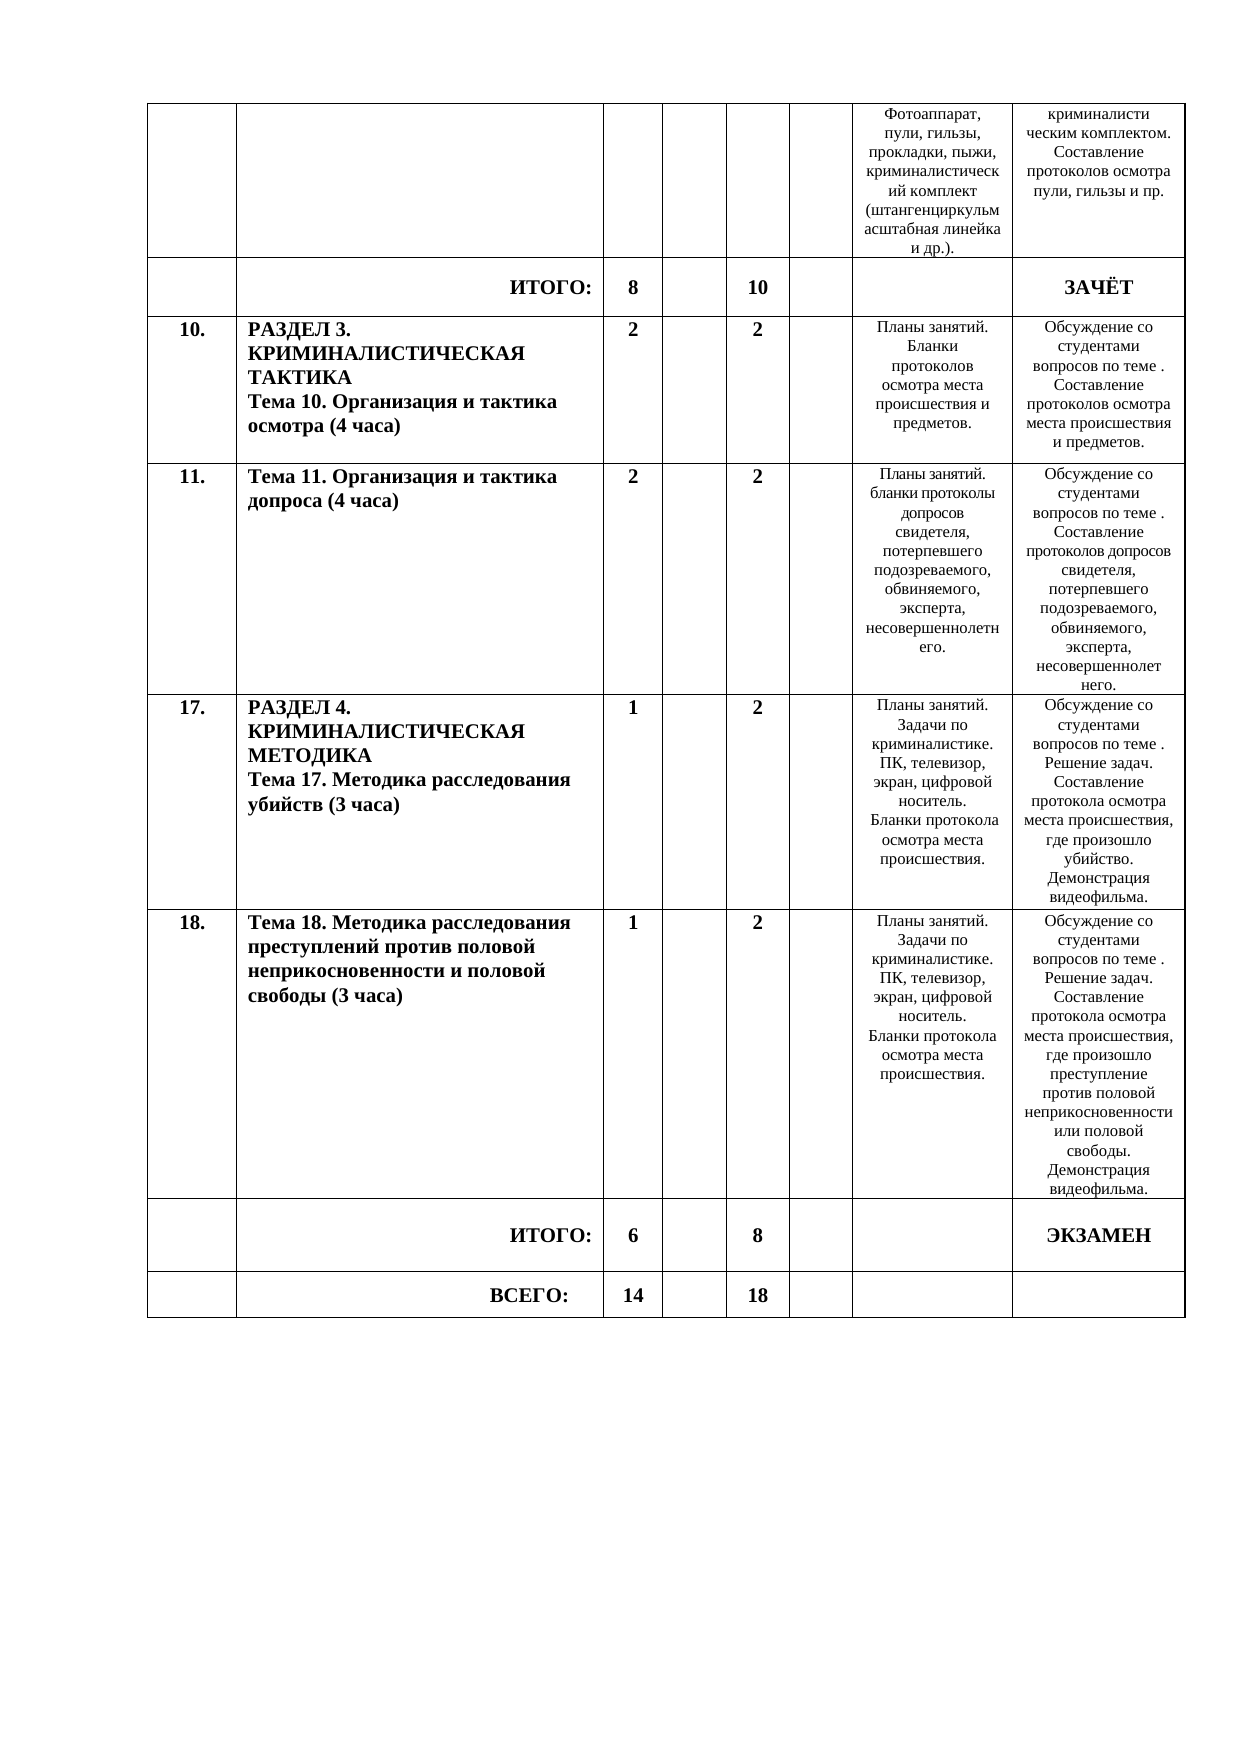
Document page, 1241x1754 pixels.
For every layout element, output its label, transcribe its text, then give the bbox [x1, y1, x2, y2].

table_cell ЗАЧЁТ [1013, 258, 1184, 316]
table_cell [663, 695, 726, 909]
table_cell 2 [727, 104, 789, 257]
table_cell [663, 910, 726, 1198]
table_cell Обсуждение со студентами вопросов по теме . Решение задач. Составление протокола осмотра места происшествия, где произошло убийство. Демонстрация видеофильма. [1013, 695, 1184, 909]
table_cell [148, 258, 236, 316]
table_cell Планы занятий. Бланки протоколов осмотра места происшествия и предметов. [853, 317, 1012, 463]
table_cell [790, 1199, 852, 1271]
table_cell [790, 317, 852, 463]
table_cell 6 [604, 1199, 662, 1271]
table_cell [663, 317, 726, 463]
table_cell [663, 1272, 726, 1317]
table_cell 2 [604, 317, 662, 463]
table_cell Тема 18. Методика расследования преступлений против половой неприкосновенности и половой свободы (3 часа) [237, 910, 603, 1198]
table_cell 14 [604, 1272, 662, 1317]
table_cell ИТОГО: [237, 1199, 603, 1271]
table_cell ИТОГО: [237, 258, 603, 316]
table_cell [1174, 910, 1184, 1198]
table_cell [790, 695, 852, 909]
table_cell [853, 1272, 1012, 1317]
table_cell 18. [148, 910, 236, 1198]
table_cell [790, 104, 852, 257]
table_cell 8 [604, 258, 662, 316]
table_cell [148, 1272, 236, 1317]
table_cell 1 [604, 695, 662, 909]
table_cell [663, 1199, 726, 1271]
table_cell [1013, 104, 1184, 257]
table_cell ВСЕГО: [237, 1272, 603, 1317]
table_cell РАЗДЕЛ 4. КРИМИНАЛИСТИЧЕСКАЯ МЕТОДИКА Тема 17. Методика расследования убийств (3 часа) [237, 695, 603, 909]
table_cell 2 [727, 910, 789, 1198]
table_cell [790, 1272, 852, 1317]
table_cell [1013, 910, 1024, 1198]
table_cell [853, 258, 1012, 316]
table_cell 7. [148, 104, 236, 257]
table_cell РАЗДЕЛ 3. КРИМИНАЛИСТИЧЕСКАЯ ТАКТИКА Тема 10. Организация и тактика осмотра (4 часа) [237, 317, 603, 463]
table_cell 18 [727, 1272, 789, 1317]
table_cell Обсуждение со студентами вопросов по теме . Составление протоколов допросов свидетеля, потерпевшего подозреваемого, обвиняемого, эксперта, несовершеннолет него. [1013, 464, 1184, 694]
table_cell 2 [604, 464, 662, 694]
table_cell 10 [727, 258, 789, 316]
table_cell [790, 258, 852, 316]
table_cell 17. [148, 695, 236, 909]
table_cell 2 [727, 464, 789, 694]
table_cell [237, 104, 603, 257]
table_cell [663, 104, 726, 257]
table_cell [853, 104, 1012, 257]
table_cell 8 [727, 1199, 789, 1271]
table_cell 11. [148, 464, 236, 694]
table_cell ЭКЗАМЕН [1013, 1199, 1184, 1271]
table_cell 2 [727, 695, 789, 909]
table_cell Планы занятий. бланки протоколы допросов свидетеля, потерпевшего подозреваемого, обвиняемого, эксперта, несовершеннолетнего. [853, 464, 1012, 694]
table_cell Тема 11. Организация и тактика допроса (4 часа) [237, 464, 603, 694]
table_cell [663, 258, 726, 316]
table_cell [790, 910, 852, 1198]
table_cell 10. [148, 317, 236, 463]
table_cell [853, 1199, 1012, 1271]
table_cell 2 [727, 317, 789, 463]
table_cell Обсуждение со студентами вопросов по теме . Составление протоколов осмотра места происшествия и предметов. [1013, 317, 1184, 463]
table_cell [663, 464, 726, 694]
table_cell [148, 1199, 236, 1271]
table_cell 2 [604, 104, 662, 257]
table_cell Планы занятий. Задачи по криминалистике. ПК, телевизор, экран, цифровой носитель. Бланки протокола осмотра места происшествия. [853, 695, 1012, 909]
table_cell [790, 464, 852, 694]
table_cell [1013, 1272, 1184, 1317]
table_cell 1 [604, 910, 662, 1198]
table_cell Планы занятий. Задачи по криминалистике. ПК, телевизор, экран, цифровой носитель. Бланки протокола осмотра места происшествия. [853, 910, 1012, 1198]
